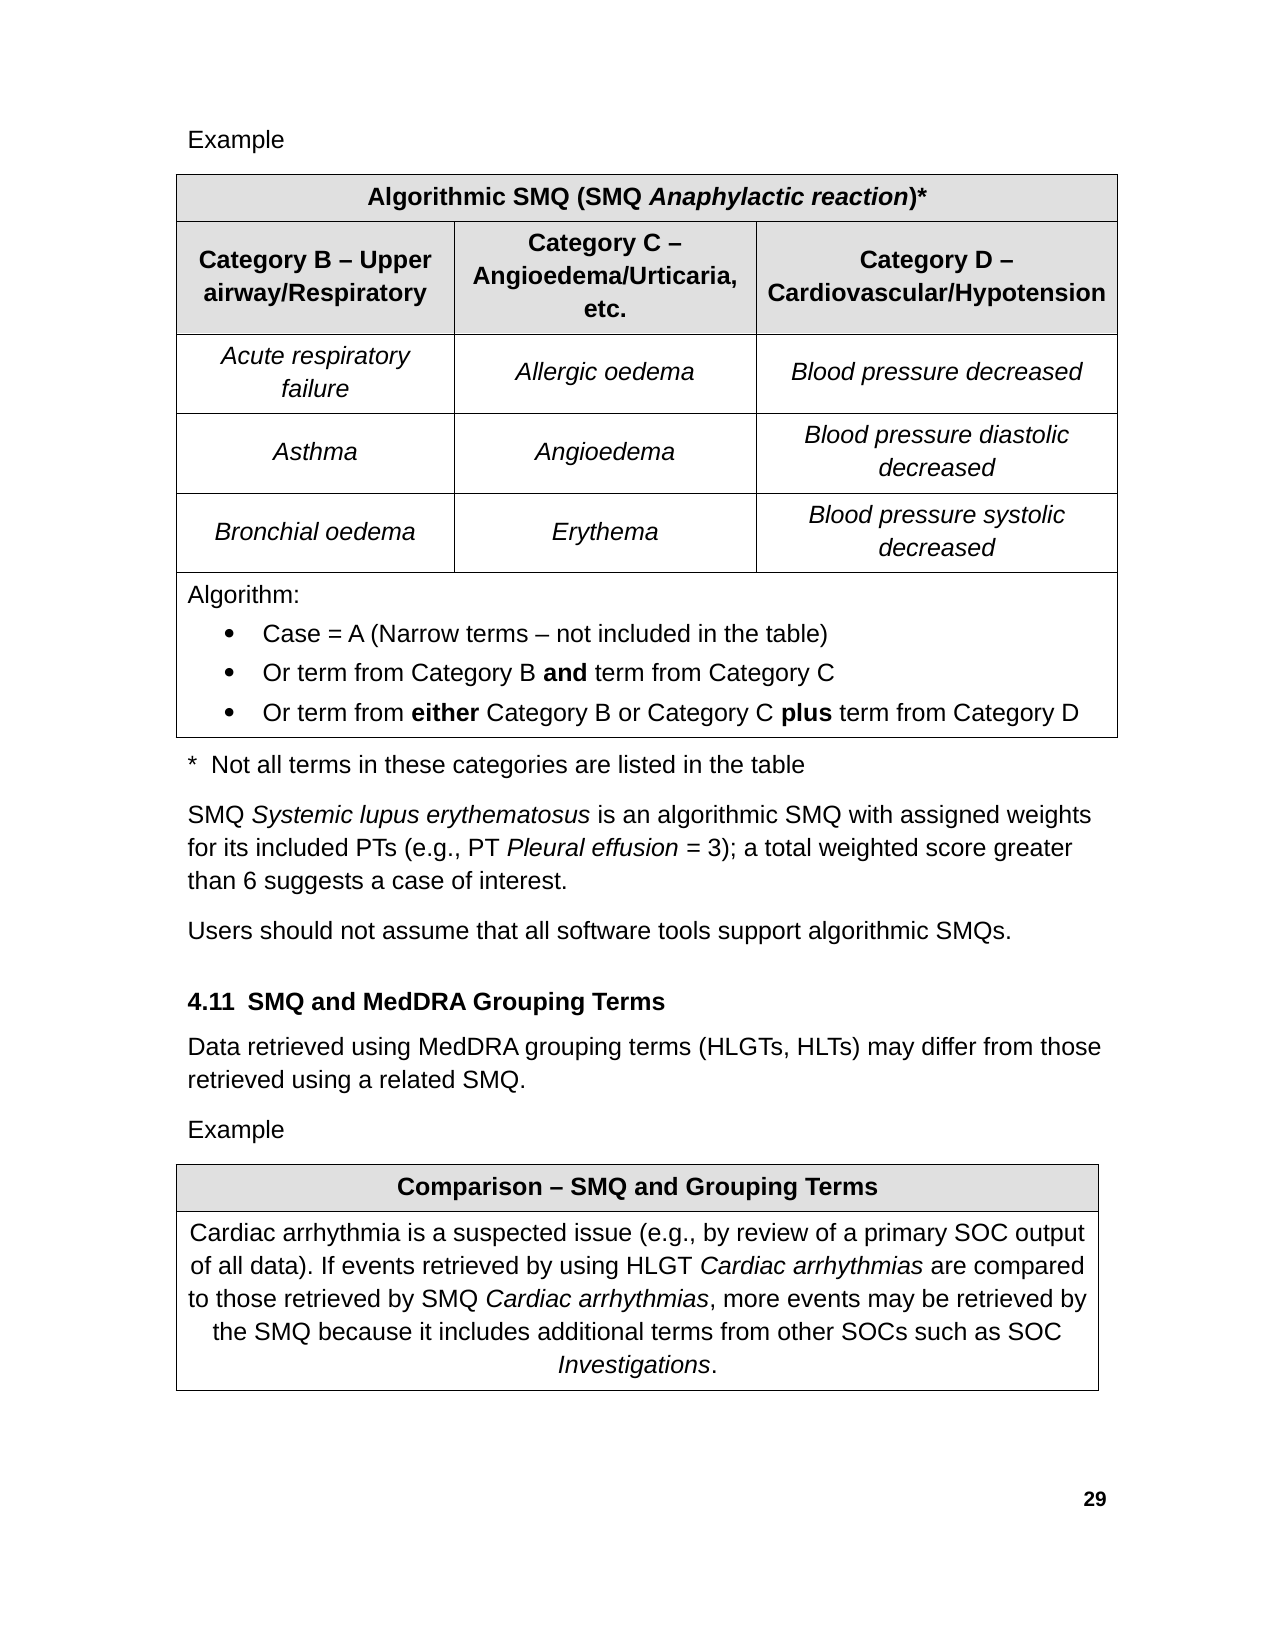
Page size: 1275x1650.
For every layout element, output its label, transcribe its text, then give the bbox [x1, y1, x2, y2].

table_cell Erythema [455, 494, 756, 572]
text Data retrieved using MedDRA grouping terms (HLGTs, HLTs) may differ from those retrieved using a related SMQ. [187, 1032, 1106, 1094]
table_cell Asthma [177, 414, 454, 493]
table_cell Angioedema [455, 414, 756, 493]
table_cell Category B – Upper airway/Respiratory [177, 222, 454, 333]
text Example [187, 1115, 1106, 1143]
table_cell Category C – Angioedema/Urticaria, etc. [455, 222, 756, 333]
text SMQ Systemic lupus erythematosus is an algorithmic SMQ with assigned weights for its included PTs (e.g., PT Pleural effusion = 3); a total weighted score greater than 6 suggests a case of interest. [187, 800, 1106, 895]
table_cell Category D – Cardiovascular/Hypotension [757, 222, 1117, 333]
table_header Comparison – SMQ and Grouping Terms [177, 1165, 1098, 1211]
table_cell Cardiac arrhythmia is a suspected issue (e.g., by review of a primary SOC output of all data). If events retrieved by using HLGT Cardiac arrhythmias are compared to those retrieved by SMQ Cardiac arrhythmias, more events may be retrieved by the SMQ because it includes additional terms from other SOCs such as SOC Investigations. [177, 1212, 1098, 1389]
text * Not all terms in these categories are listed in the table [187, 751, 1106, 779]
table_cell Acute respiratory failure [177, 335, 454, 413]
table_header Algorithmic SMQ (SMQ Anaphylactic reaction)* [177, 175, 1117, 221]
table_cell Blood pressure decreased [757, 335, 1117, 413]
table_cell Allergic oedema [455, 335, 756, 413]
table_cell Algorithm: Case = A (Narrow terms – not included in the table) Or term from Category B and term from Category C Or term from either Category B or Category C plus term from Category D [177, 573, 1117, 737]
text Users should not assume that all software tools support algorithmic SMQs. [187, 916, 1106, 945]
table_cell Blood pressure systolic decreased [757, 494, 1117, 572]
text Example [187, 125, 1106, 153]
subtitle SMQ and MedDRA Grouping Terms [187, 986, 1106, 1015]
table_cell Bronchial oedema [177, 494, 454, 572]
table_cell Blood pressure diastolic decreased [757, 414, 1117, 493]
